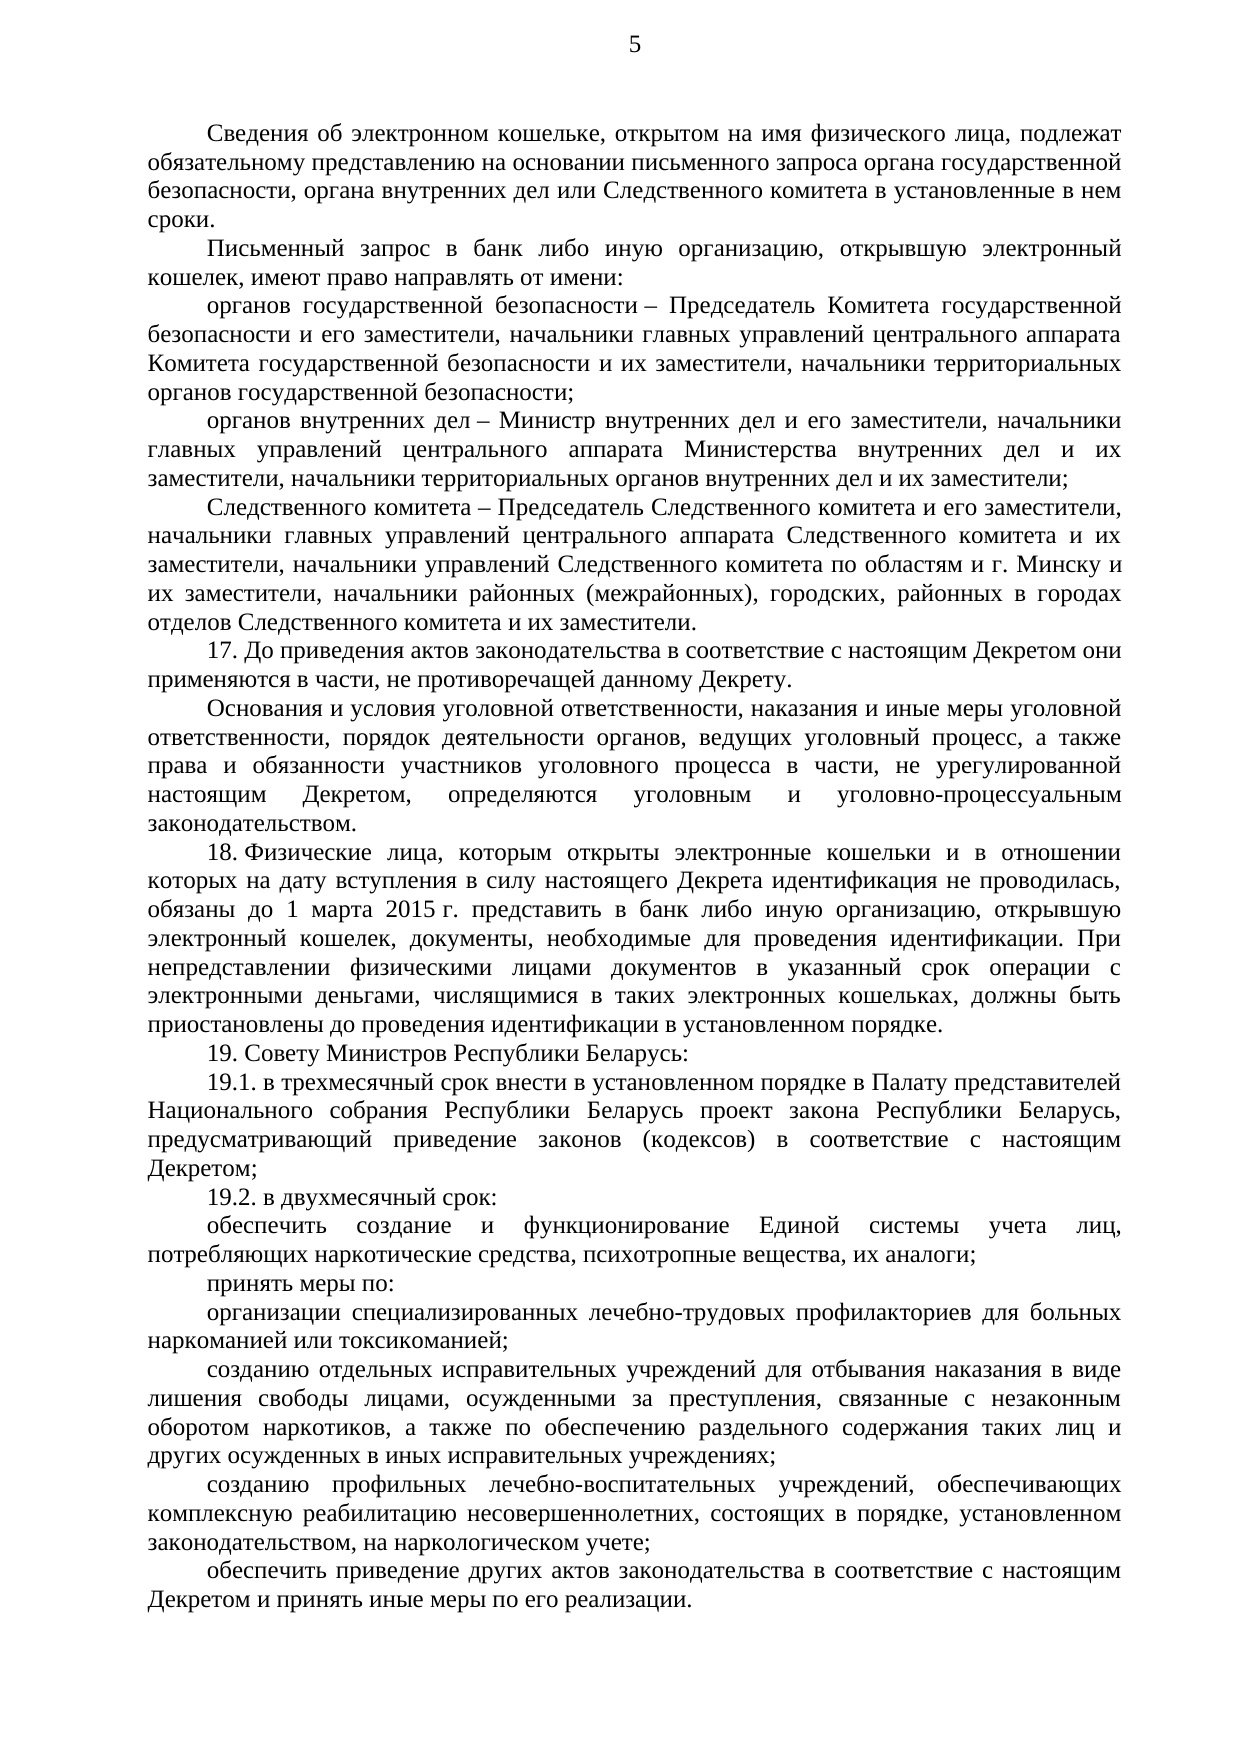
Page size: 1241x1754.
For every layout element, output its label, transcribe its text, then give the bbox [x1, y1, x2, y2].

text принять меры по: [147, 1268, 1122, 1297]
text созданию профильных лечебно-воспитательных учреждений, обеспечивающих комплексную реабилитацию несовершеннолетних, состоящих в порядке, установленном законодательством, на наркологическом учете; [147, 1469, 1122, 1556]
text органов государственной безопасности – Председатель Комитета государственной безопасности и его заместители, начальники главных управлений центрального аппарата Комитета государственной безопасности и их заместители, начальники территориальных органов государственной безопасности; [147, 291, 1122, 406]
text обеспечить приведение других актов законодательства в соответствие с настоящим Декретом и принять иные меры по его реализации. [147, 1556, 1122, 1613]
text обеспечить создание и функционирование Единой системы учета лиц, потребляющих наркотические средства, психотропные вещества, их аналоги; [147, 1211, 1122, 1268]
text Следственного комитета – Председатель Следственного комитета и его заместители, начальники главных управлений центрального аппарата Следственного комитета и их заместители, начальники управлений Следственного комитета по областям и г. Минску и их заместители, начальники районных (межрайонных), городских, районных в городах отделов Следственного комитета и их заместители. [147, 492, 1122, 636]
text органов внутренних дел – Министр внутренних дел и его заместители, начальники главных управлений центрального аппарата Министерства внутренних дел и их заместители, начальники территориальных органов внутренних дел и их заместители; [147, 406, 1122, 492]
text 18. Физические лица, которым открыты электронные кошельки и в отношении которых на дату вступления в силу настоящего Декрета идентификация не проводилась, обязаны до 1 марта 2015 г. представить в банк либо иную организацию, открывшую электронный кошелек, документы, необходимые для проведения идентификации. При непредставлении физическими лицами документов в указанный срок операции с электронными деньгами, числящимися в таких электронных кошельках, должны быть приостановлены до проведения идентификации в установленном порядке. [147, 837, 1122, 1038]
text 17. До приведения актов законодательства в соответствие с настоящим Декретом они применяются в части, не противоречащей данному Декрету. [147, 636, 1122, 693]
text 19.1. в трехмесячный срок внести в установленном порядке в Палату представителей Национального собрания Республики Беларусь проект закона Республики Беларусь, предусматривающий приведение законов (кодексов) в соответствие с настоящим Декретом; [147, 1067, 1122, 1182]
text Сведения об электронном кошельке, открытом на имя физического лица, подлежат обязательному представлению на основании письменного запроса органа государственной безопасности, органа внутренних дел или Следственного комитета в установленные в нем сроки. [147, 118, 1122, 233]
text созданию отдельных исправительных учреждений для отбывания наказания в виде лишения свободы лицами, осужденными за преступления, связанные с незаконным оборотом наркотиков, а также по обеспечению раздельного содержания таких лиц и других осужденных в иных исправительных учреждениях; [147, 1354, 1122, 1469]
text 19. Совету Министров Республики Беларусь: [147, 1038, 1122, 1067]
text Письменный запрос в банк либо иную организацию, открывшую электронный кошелек, имеют право направлять от имени: [147, 233, 1122, 291]
text Основания и условия уголовной ответственности, наказания и иные меры уголовной ответственности, порядок деятельности органов, ведущих уголовный процесс, а также права и обязанности участников уголовного процесса в части, не урегулированной настоящим Декретом, определяются уголовным и уголовно-процессуальным законодательством. [147, 693, 1122, 837]
text 19.2. в двухмесячный срок: [147, 1182, 1122, 1211]
text организации специализированных лечебно-трудовых профилакториев для больных наркоманией или токсикоманией; [147, 1297, 1122, 1354]
